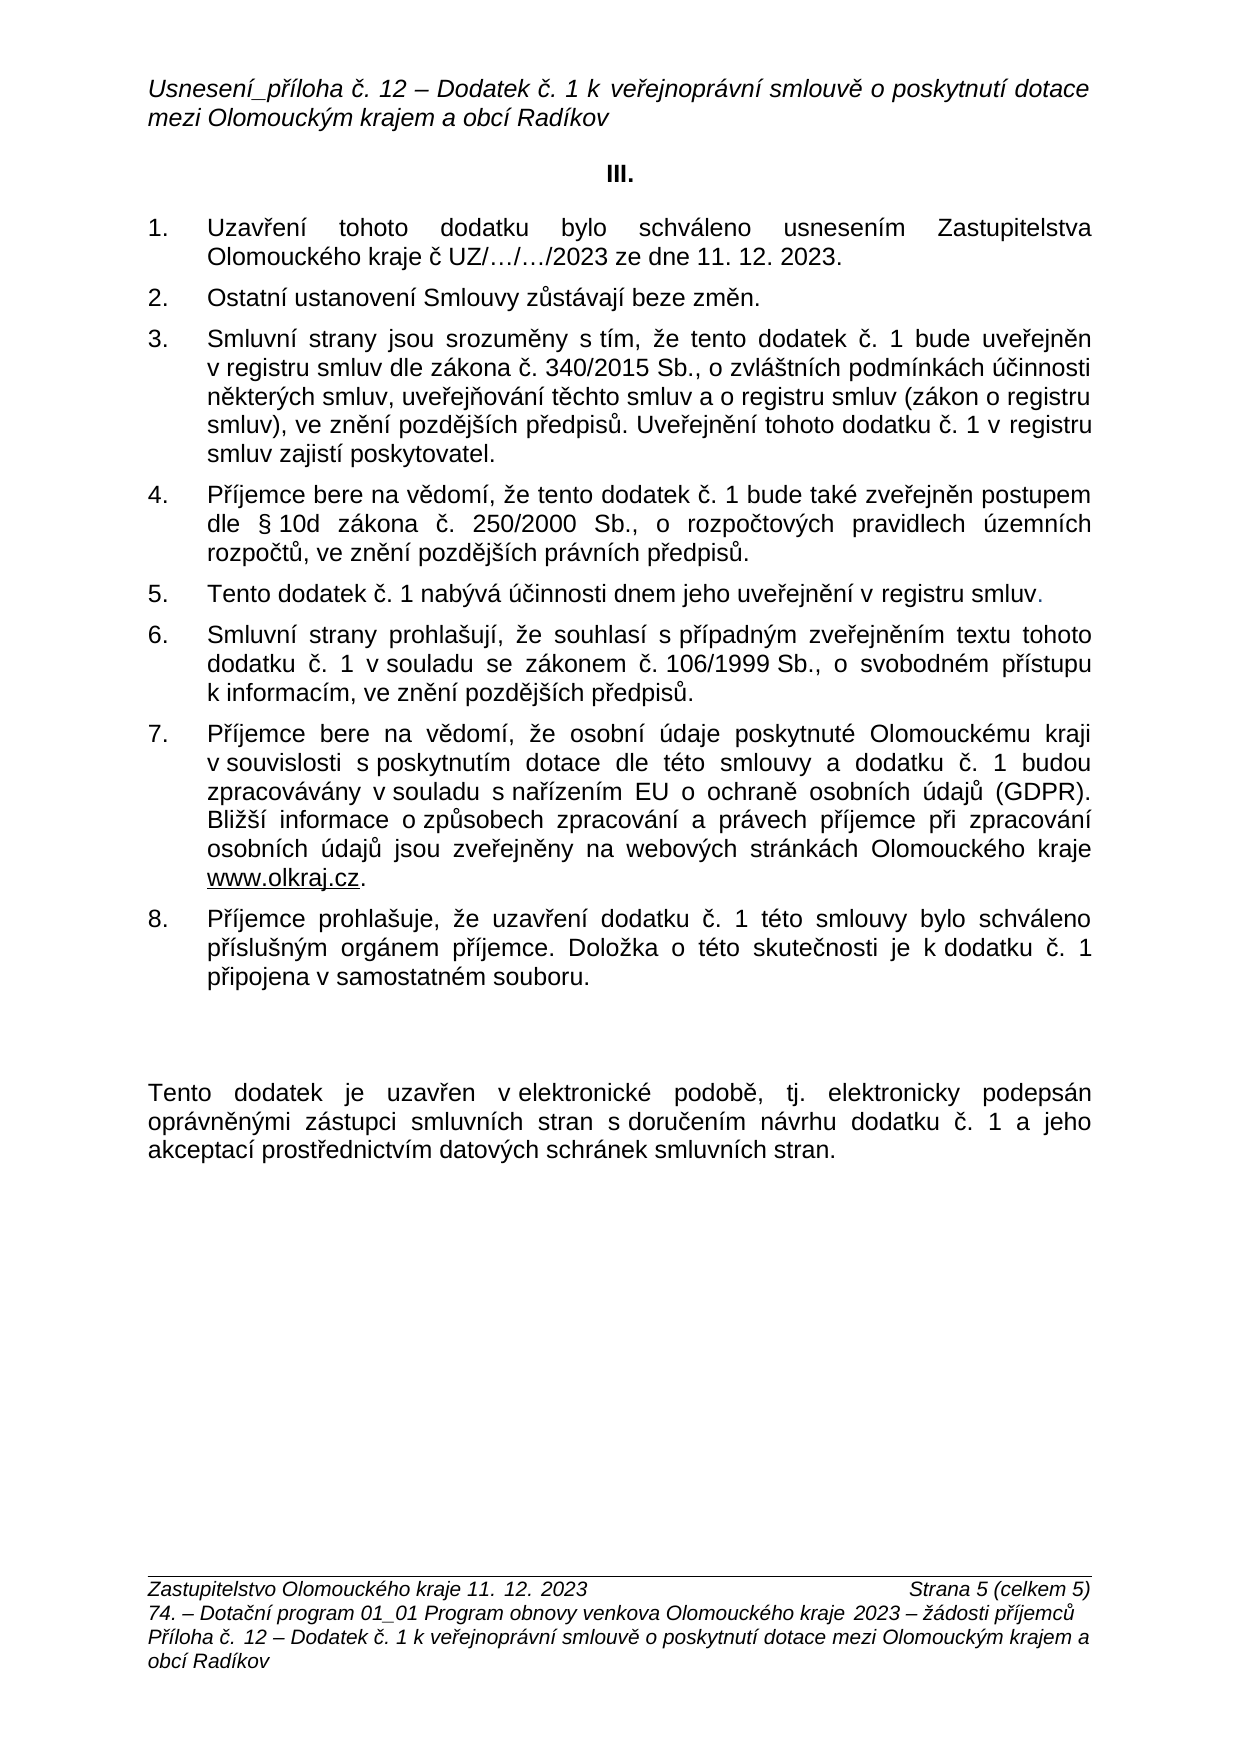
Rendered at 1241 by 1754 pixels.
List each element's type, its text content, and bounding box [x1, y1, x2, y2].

list Uzavření tohoto dodatku bylo schváleno usnesením Zastupitelstva Olomouckého kraje č UZ/…/…/2023 ze dne 11. 12. 2023. [148, 213, 1092, 271]
text III. [148, 159, 1092, 188]
list Smluvní strany jsou srozuměny s tím, že tento dodatek č. 1 bude uveřejněn v registru smluv dle zákona č. 340/2015 Sb., o zvláštních podmínkách účinnosti některých smluv, uveřejňování těchto smluv a o registru smluv (zákon o registru smluv), ve znění pozdějších předpisů. Uveřejnění tohoto dodatku č. 1 v registru smluv zajistí poskytovatel. [148, 324, 1092, 468]
list Tento dodatek č. 1 nabývá účinnosti dnem jeho uveřejnění v registru smluv. [148, 579, 1092, 608]
list Ostatní ustanovení Smlouvy zůstávají beze změn. [148, 283, 1092, 312]
list Příjemce bere na vědomí, že osobní údaje poskytnuté Olomouckému kraji v souvislosti s poskytnutím dotace dle této smlouvy a dodatku č. 1 budou zpracovávány v souladu s nařízením EU o ochraně osobních údajů (GDPR). Bližší informace o způsobech zpracování a právech příjemce při zpracování osobních údajů jsou zveřejněny na webových stránkách Olomouckého kraje www.olkraj.cz. [148, 719, 1092, 892]
list Smluvní strany prohlašují, že souhlasí s případným zveřejněním textu tohoto dodatku č. 1 v souladu se zákonem č. 106/1999 Sb., o svobodném přístupu k informacím, ve znění pozdějších předpisů. [148, 621, 1092, 707]
list Příjemce prohlašuje, že uzavření dodatku č. 1 této smlouvy bylo schváleno příslušným orgánem příjemce. Doložka o této skutečnosti je k dodatku č. 1 připojena v samostatném souboru. [148, 904, 1092, 991]
text Tento dodatek je uzavřen v elektronické podobě, tj. elektronicky podepsán oprávněnými zástupci smluvních stran s doručením návrhu dodatku č. 1 a jeho akceptací prostřednictvím datových schránek smluvních stran. [148, 1078, 1092, 1164]
list Příjemce bere na vědomí, že tento dodatek č. 1 bude také zveřejněn postupem dle § 10d zákona č. 250/2000 Sb., o rozpočtových pravidlech územních rozpočtů, ve znění pozdějších právních předpisů. [148, 481, 1092, 567]
